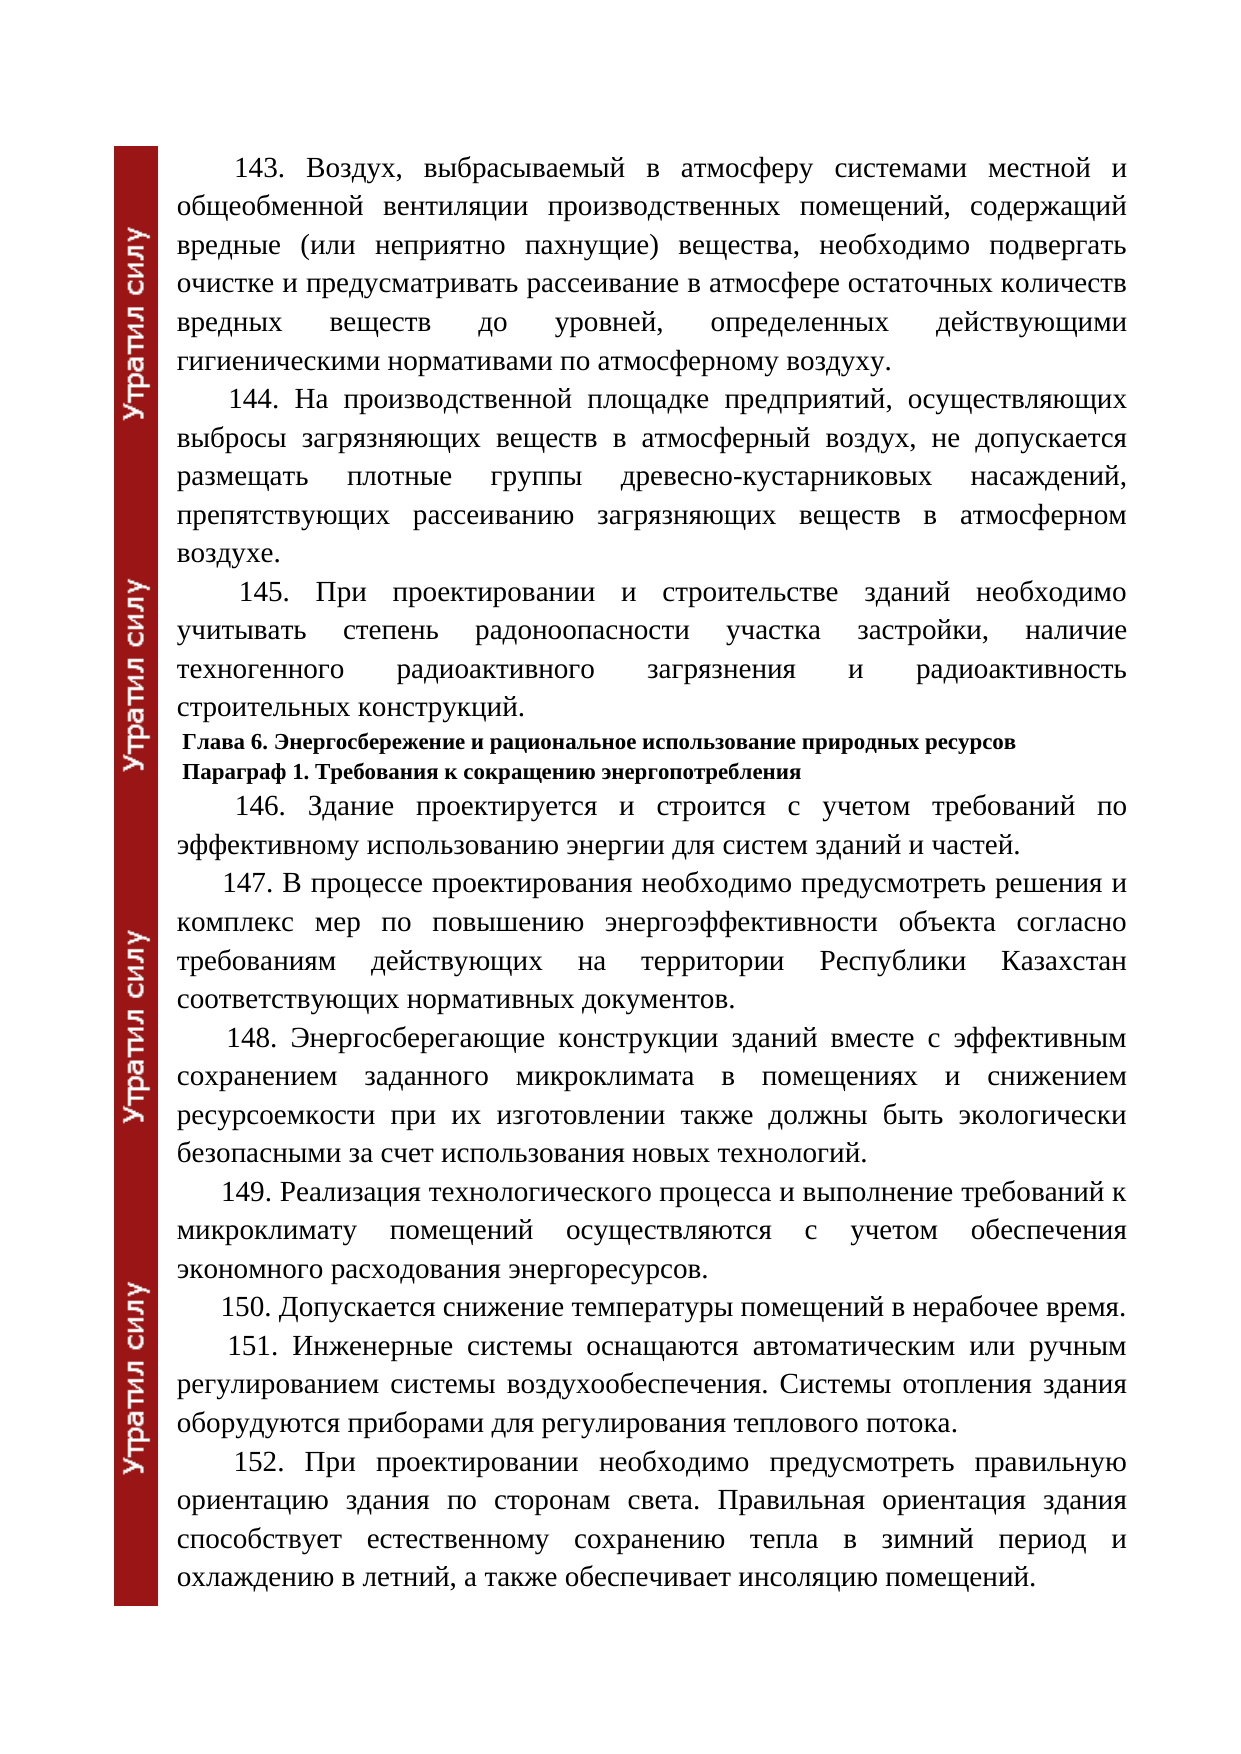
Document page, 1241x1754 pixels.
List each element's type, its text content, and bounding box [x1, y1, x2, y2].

text 146. Здание проектируется и строится с учетом требований по эффективному использованию энергии для систем зданий и частей. [112, 788, 1128, 861]
picture [114, 1169, 158, 1174]
picture [114, 146, 158, 150]
text 144. На производственной площадке предприятий, осуществляющих выбросы загрязняющих веществ в атмосферный воздух, не допускается размещать плотные группы древесно-кустарниковых насаждений, препятствующих рассеиванию загрязняющих веществ в атмосферном воздухе. [112, 381, 1128, 569]
text 152. При проектировании необходимо предусмотреть правильную ориентацию здания по сторонам света. Правильная ориентация здания способствует естественному сохранению тепла в зимний период и охлаждению в летний, а также обеспечивает инсоляцию помещений. [112, 1444, 1128, 1593]
picture [114, 569, 158, 574]
text 148. Энергосберегающие конструкции зданий вместе с эффективным сохранением заданного микроклимата в помещениях и снижением ресурсоемкости при их изготовлении также должны быть экологически безопасными за счет использования новых технологий. [112, 1020, 1128, 1169]
text 145. При проектировании и строительстве зданий необходимо учитывать степень радоноопасности участка застройки, наличие техногенного радиоактивного загрязнения и радиоактивность строительных конструкций. [112, 574, 1128, 723]
text 149. Реализация технологического процесса и выполнение требований к микроклимату помещений осуществляются с учетом обеспечения экономного расходования энергоресурсов. [112, 1174, 1128, 1284]
picture [114, 1439, 158, 1444]
picture [114, 1323, 158, 1328]
picture [114, 1593, 158, 1606]
picture [114, 723, 158, 728]
picture [114, 1015, 158, 1020]
picture [114, 1284, 158, 1289]
picture [114, 754, 158, 758]
text Параграф 1. Требования к сокращению энергопотребления [112, 758, 1128, 785]
text 143. Воздух, выбрасываемый в атмосферу системами местной и общеобменной вентиляции производственных помещений, содержащий вредные (или неприятно пахнущие) вещества, необходимо подвергать очистке и предусматривать рассеивание в атмосфере остаточных количеств вредных веществ до уровней, определенных действующими гигиеническими нормативами по атмосферному воздуху. [112, 150, 1128, 376]
text Глава 6. Энергосбережение и рациональное использование природных ресурсов [112, 728, 1128, 754]
picture [114, 861, 158, 866]
text 147. В процессе проектирования необходимо предусмотреть решения и комплекс мер по повышению энергоэффективности объекта согласно требованиям действующих на территории Республики Казахстан соответствующих нормативных документов. [112, 866, 1128, 1015]
picture [114, 376, 158, 381]
text 150. Допускается снижение температуры помещений в нерабочее время. [112, 1289, 1128, 1323]
text 151. Инженерные системы оснащаются автоматическим или ручным регулированием системы воздухообеспечения. Системы отопления здания оборудуются приборами для регулирования теплового потока. [112, 1328, 1128, 1439]
